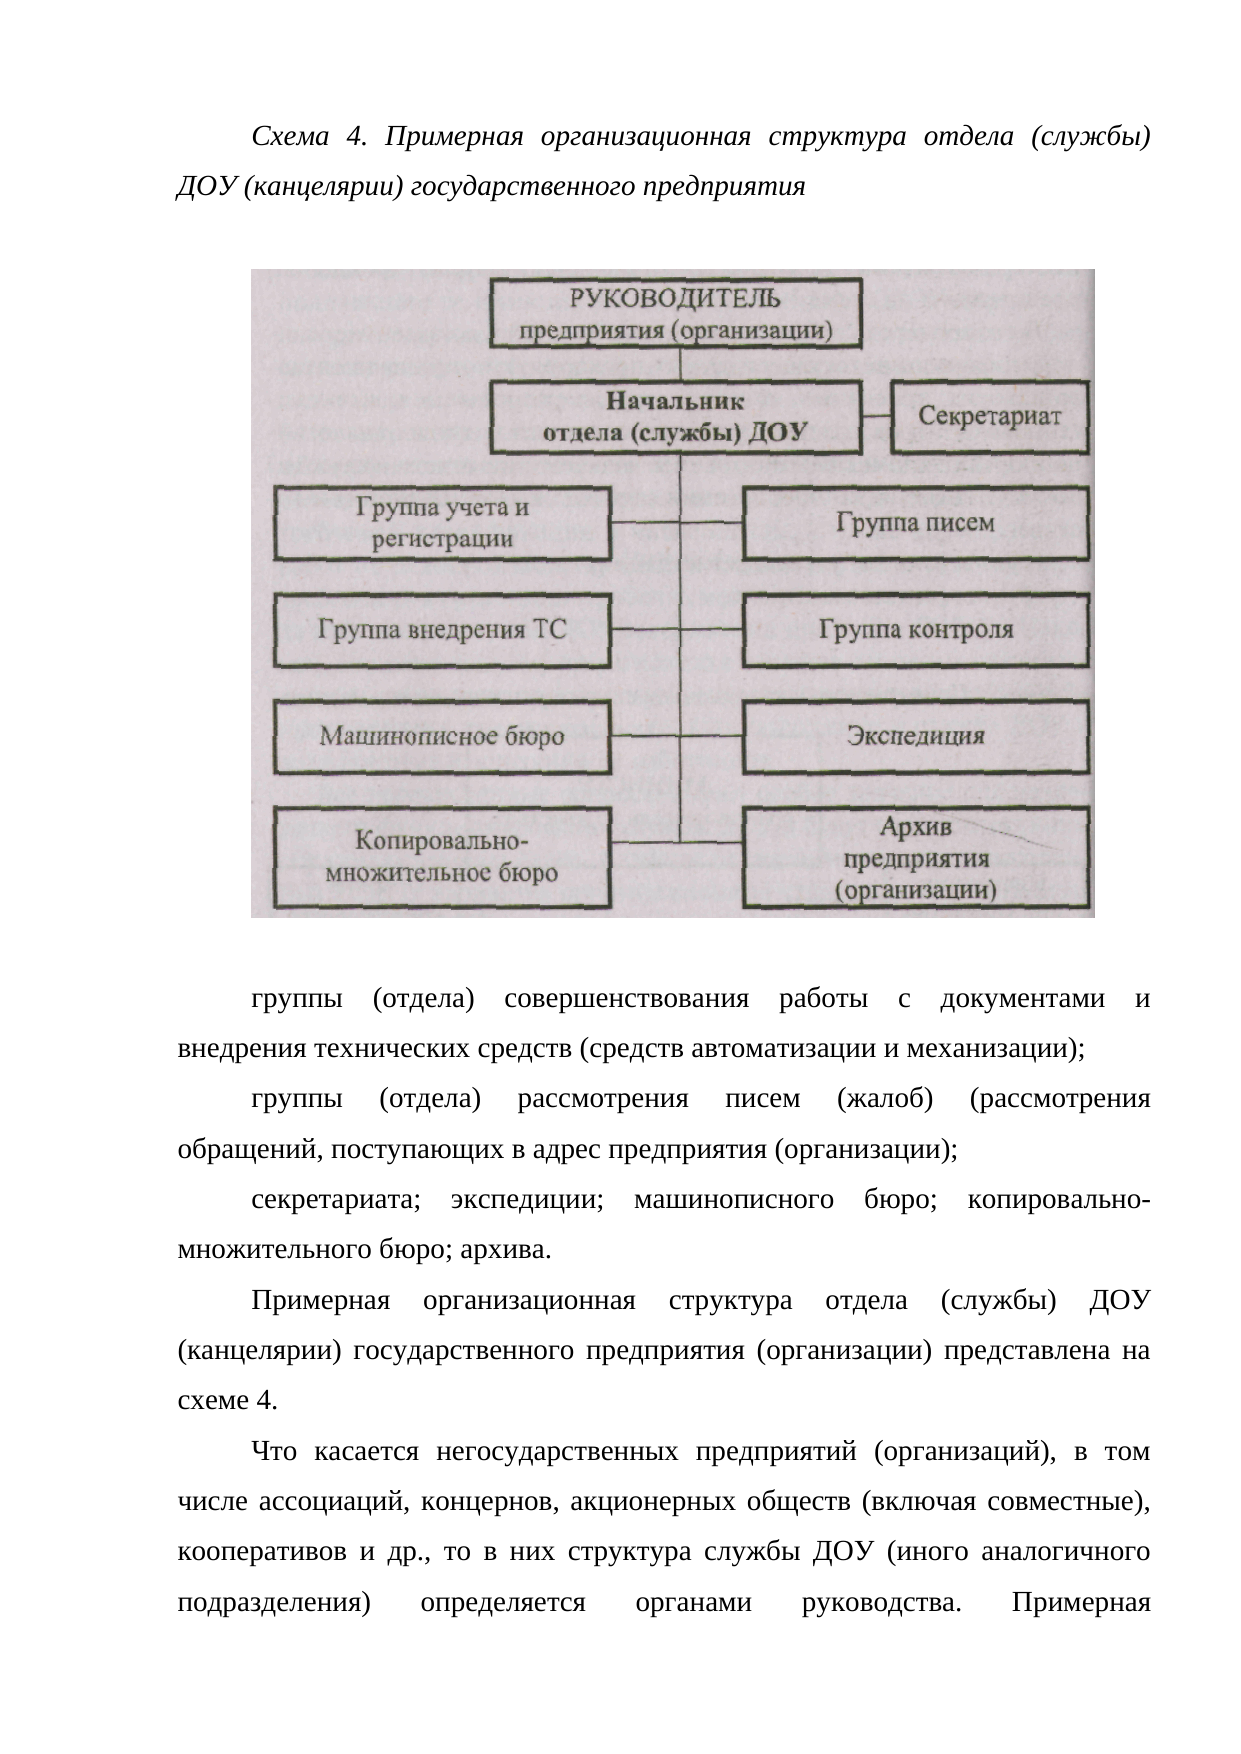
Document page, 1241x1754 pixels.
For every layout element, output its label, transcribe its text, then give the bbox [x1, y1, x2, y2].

text секретариата; экспедиции; машинописного бюро; копировально-множительного бюро; архива. [177, 1181, 1152, 1265]
picture [251, 269, 1095, 918]
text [177, 1433, 1152, 1617]
text группы (отдела) совершенствования работы с документами и внедрения технических средств (средств автоматизации и механизации); [177, 980, 1152, 1064]
text Примерная организационная структура отдела (службы) ДОУ (канцелярии) государственного предприятия (организации) представлена на схеме 4. [177, 1282, 1152, 1416]
text Схема 4. Примерная организационная структура отдела (службы) ДОУ (канцелярии) государственного предприятия [177, 118, 1152, 202]
text группы (отдела) рассмотрения писем (жалоб) (рассмотрения обращений, поступающих в адрес предприятия (организации); [177, 1081, 1152, 1164]
